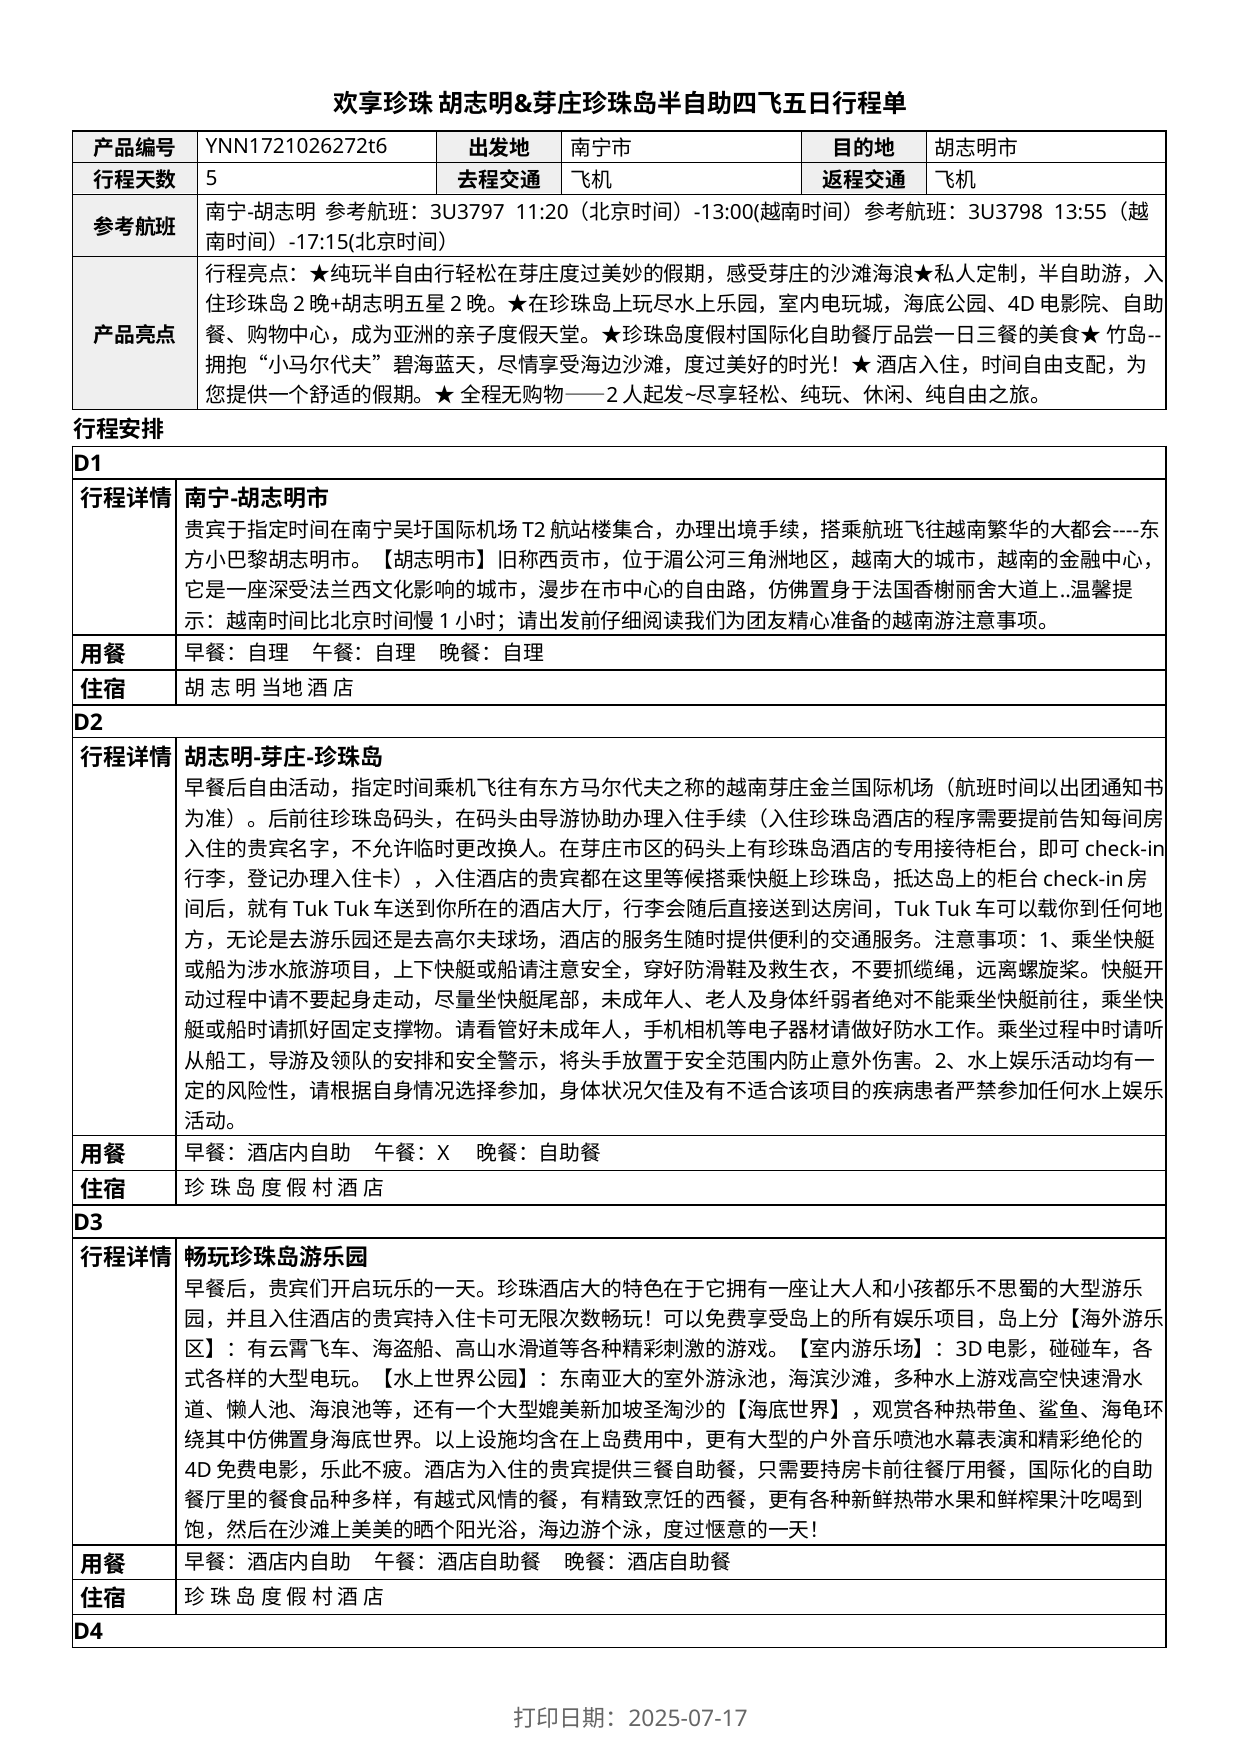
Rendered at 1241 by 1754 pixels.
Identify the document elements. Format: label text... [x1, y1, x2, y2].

table_cell 返程交通 [802, 163, 926, 193]
table_cell D4 [73, 1615, 1165, 1646]
table_cell 住宿 [73, 671, 175, 704]
table_cell 参考航班 [73, 195, 197, 256]
table_header D1 [73, 447, 1165, 478]
table_cell 飞机 [927, 163, 1165, 193]
table_header 目的地 [802, 132, 926, 162]
table_cell 珍 珠 岛 度 假 村 酒 店 [177, 1580, 1165, 1613]
table_cell 行程详情 [73, 480, 175, 634]
table_cell 产品亮点 [73, 257, 197, 409]
table_cell 去程交通 [437, 163, 561, 193]
table_cell 住宿 [73, 1171, 175, 1204]
table_cell 5 [198, 163, 436, 193]
table_cell 住宿 [73, 1580, 175, 1613]
table_cell 胡志明-芽庄-珍珠岛 早餐后自由活动，指定时间乘机飞往有东方马尔代夫之称的越南芽庄金兰国际机场（航班时间以出团通知书为准）。后前往珍珠岛码头，在码头由导游协助办理入住手续（入住珍珠岛酒店的程序需要提前告知每间房入住的贵宾名字，不允许临时更改换人。在芽庄市区的码头上有珍珠岛酒店的专用接待柜台，即可check-in行李，登记办理入住卡），入住酒店的贵宾都在这里等候搭乘快艇上珍珠岛，抵达岛上的柜台check-in房间后，就有Tuk Tuk车送到你所在的酒店大厅，行李会随后直接送到达房间，Tuk Tuk车可以载你到任何地方，无论是去游乐园还是去高尔夫球场，酒店的服务生随时提供便利的交通服务。 [177, 738, 1165, 1135]
table_cell 南宁-胡志明市 贵宾于指定时间在南宁吴圩国际机场T2航站楼集合，办理出境手续，搭乘航班飞往越南繁华的大都会----东方小巴黎胡志明市。【胡志明市】旧称西贡市，位于湄公河三角洲地区，越南大的城市，越南的金融中心，它是一座深受法兰西文化影响的城市，漫步在市中心的自由路，仿佛置身于法国香榭丽舍大道上.. [177, 480, 1165, 634]
table_cell 早餐：酒店内自助 午餐：X 晚餐：自助餐 [177, 1136, 1165, 1169]
table_cell 用餐 [73, 636, 175, 669]
table_cell 行程详情 [73, 738, 175, 1135]
table_cell 畅玩珍珠岛游乐园 早餐后，贵宾们开启玩乐的一天。珍珠酒店大的特色在于它拥有一座让大人和小孩都乐不思蜀的大型游乐园，并且入住酒店的贵宾持入住卡可无限次数畅玩！可以免费享受岛上的所有娱乐项目，岛上分【海外游乐区】：有云霄飞车、海盗船、高山水滑道等各种精彩刺激的游戏。【室内游乐场】：3D电影，碰碰车，各式各样的大型电玩。【水上世界公园】：东南亚大的室外游泳池，海滨沙滩，多种水上游戏高空快速滑水道、懒人池、海浪池等，还有一个大型媲美新加坡圣淘沙的【海底世界】，观赏各种热带鱼、鲨鱼、海龟环绕其中仿佛置身海底世界。以上设施均含在上岛费用中，更有大型的户外音乐喷池水幕表演和精彩绝伦的4D免费电影，乐此不疲。酒店为入住的贵宾提供三餐自助餐，只需要持房卡前往餐厅用餐，国际化的自助餐厅里的餐食品种多样，有越式风情的餐，有精致烹饪的西餐，更有各种新鲜热带水果和鲜榨果汁吃喝到饱，然后在沙滩上美美的晒个阳光浴，海边游个泳，度过惬意的一天！ [177, 1239, 1165, 1544]
table_cell 用餐 [73, 1136, 175, 1169]
table_cell 早餐：酒店内自助 午餐：酒店自助餐 晚餐：酒店自助餐 [177, 1546, 1165, 1579]
table_header 出发地 [437, 132, 561, 162]
table_cell 用餐 [73, 1546, 175, 1579]
text 欢享珍珠 胡志明&芽庄珍珠岛半自助四飞五日行程单 [73, 83, 1167, 119]
table_cell D3 [73, 1206, 1165, 1237]
table_header 南宁市 [562, 132, 801, 162]
table_cell D2 [73, 706, 1165, 737]
table_header 产品编号 [73, 132, 197, 162]
table_cell 胡 志 明 当地 酒 店 [177, 671, 1165, 704]
table_cell 南宁-胡志明 参考航班：3U3797 11:20（北京时间）-13:00(越南时间） [198, 195, 1165, 256]
table_cell 行程天数 [73, 163, 197, 193]
table_cell 行程亮点： [198, 257, 1165, 409]
table_header 胡志明市 [927, 132, 1165, 162]
table_cell 飞机 [562, 163, 801, 193]
table_cell 珍 珠 岛 度 假 村 酒 店 [177, 1171, 1165, 1204]
table_cell 早餐：自理 午餐：自理 晚餐：自理 [177, 636, 1165, 669]
table_header YNN1721026272t6 [198, 132, 436, 162]
text 行程安排 [73, 411, 1167, 444]
table_cell 行程详情 [73, 1239, 175, 1544]
